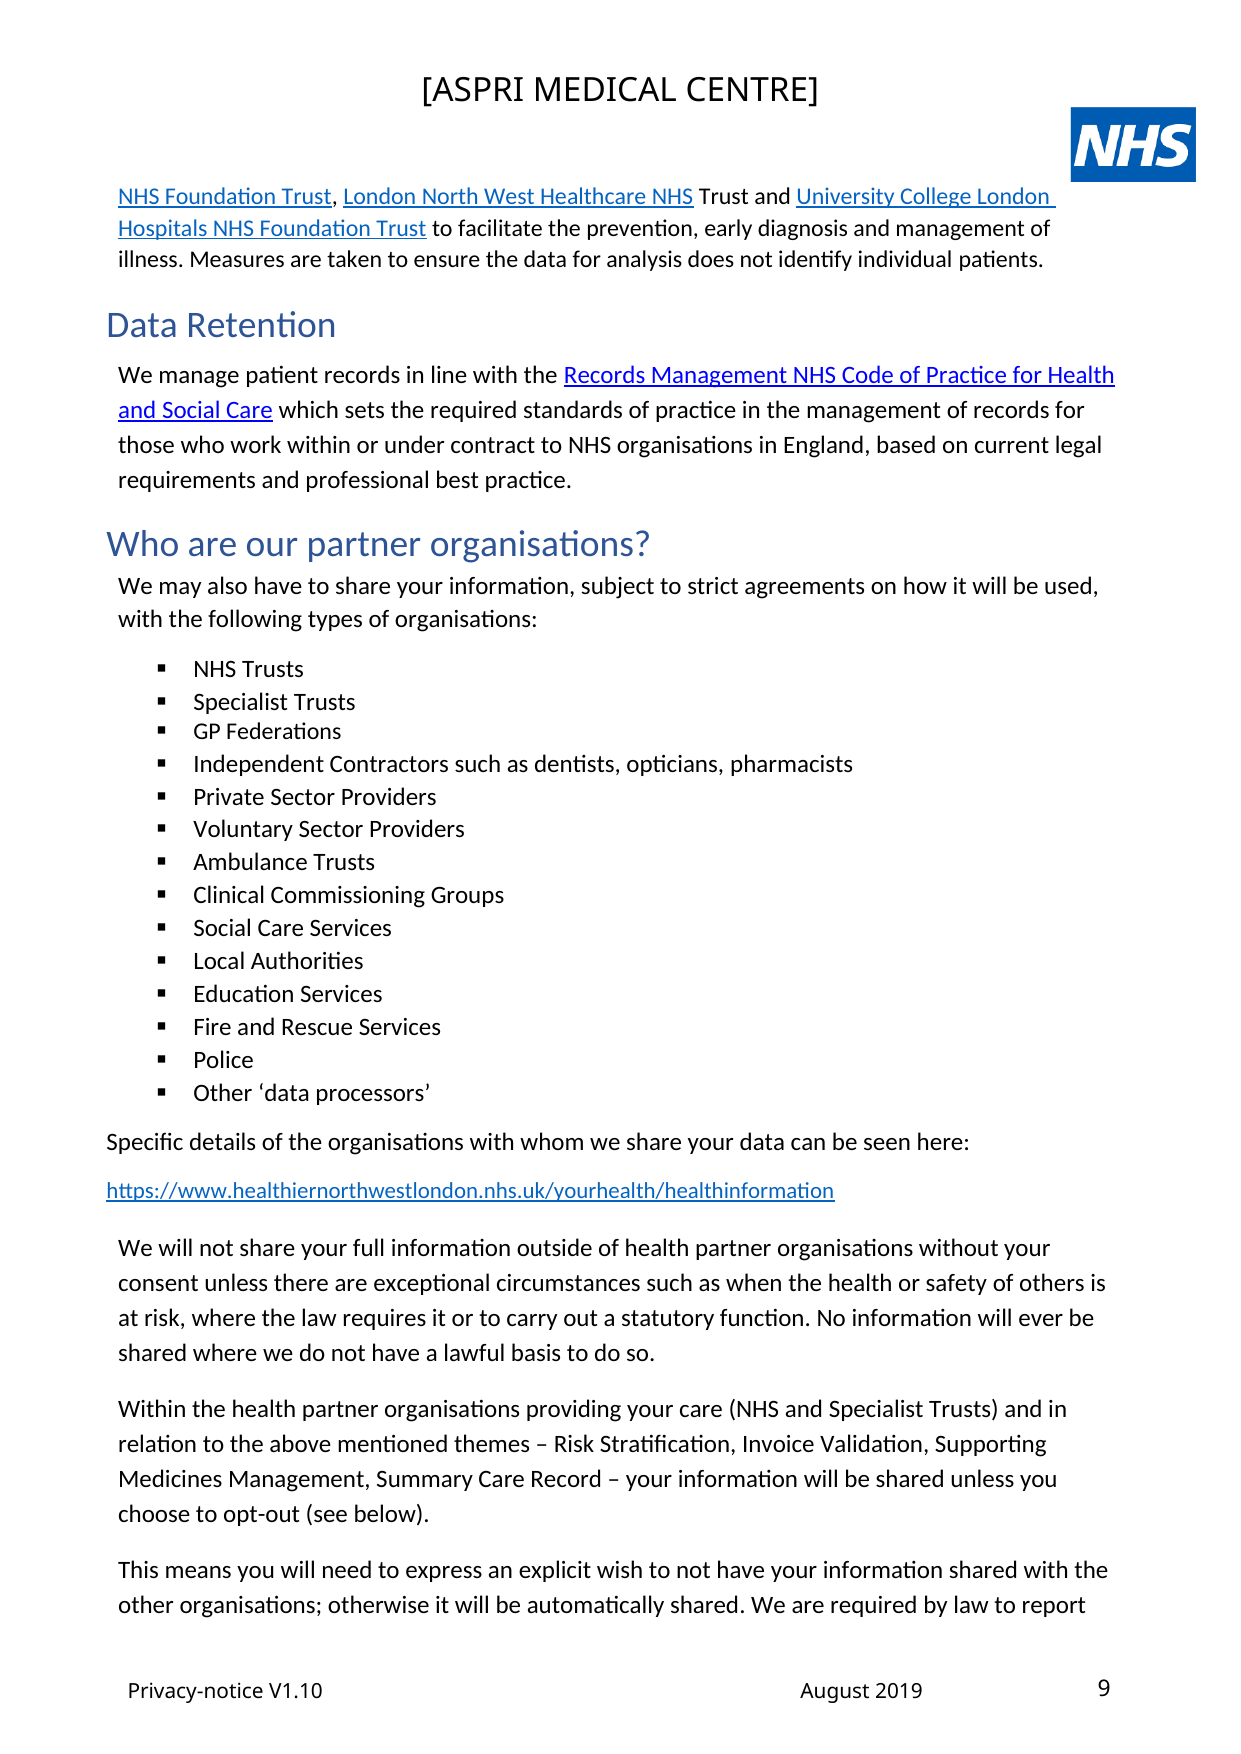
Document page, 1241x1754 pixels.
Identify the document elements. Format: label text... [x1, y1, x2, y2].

text Within the health partner organisations providing your care (NHS and Specialist Trusts) and in relation to the above mentioned themes – Risk Stratification, Invoice Validation, Supporting Medicines Management, Summary Care Record – your information will be shared unless you choose to opt-out (see below). [118, 1393, 1117, 1529]
picture [1034, 70, 1228, 216]
list GP Federations [156, 716, 1134, 745]
text Specific details of the organisations with whom we share your data can be seen here: [106, 1126, 1134, 1157]
list Other ‘data processors’ [156, 1077, 1134, 1107]
list Specialist Trusts [156, 686, 1134, 716]
list Ambulance Trusts [156, 846, 1134, 877]
text We manage patient records in line with the Records Management NHS Code of Practice for Health and Social Care which sets the required standards of practice in the management of records for those who work within or under contract to NHS organisations in England, based on current legal requirements and professional best practice. [118, 359, 1117, 495]
list Local Authorities [156, 945, 1134, 976]
text https://www.healthiernorthwestlondon.nhs.uk/yourhealth/healthinformation [106, 1176, 1134, 1204]
list Clinical Commissioning Groups [156, 879, 1134, 910]
subtitle Data Retention [106, 301, 1134, 347]
text We will not share your full information outside of health partner organisations without your consent unless there are exceptional circumstances such as when the health or safety of others is at risk, where the law requires it or to carry out a statutory function. No information will ever be shared where we do not have a lawful basis to do so. [118, 1232, 1117, 1368]
list NHS Trusts [156, 653, 1134, 683]
text We may also have to share your information, subject to strict agreements on how it will be used, with the following types of organisations: [118, 570, 1102, 634]
list Education Services [156, 978, 1134, 1009]
list Independent Contractors such as dentists, opticians, pharmacists [156, 748, 1134, 778]
list Voluntary Sector Providers [156, 813, 1134, 844]
list Private Sector Providers [156, 781, 1134, 811]
subtitle Who are our partner organisations? [106, 520, 1134, 566]
list Police [156, 1044, 1134, 1074]
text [118, 181, 1076, 274]
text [118, 1554, 1123, 1619]
list Fire and Rescue Services [156, 1011, 1134, 1042]
list Social Care Services [156, 912, 1134, 943]
